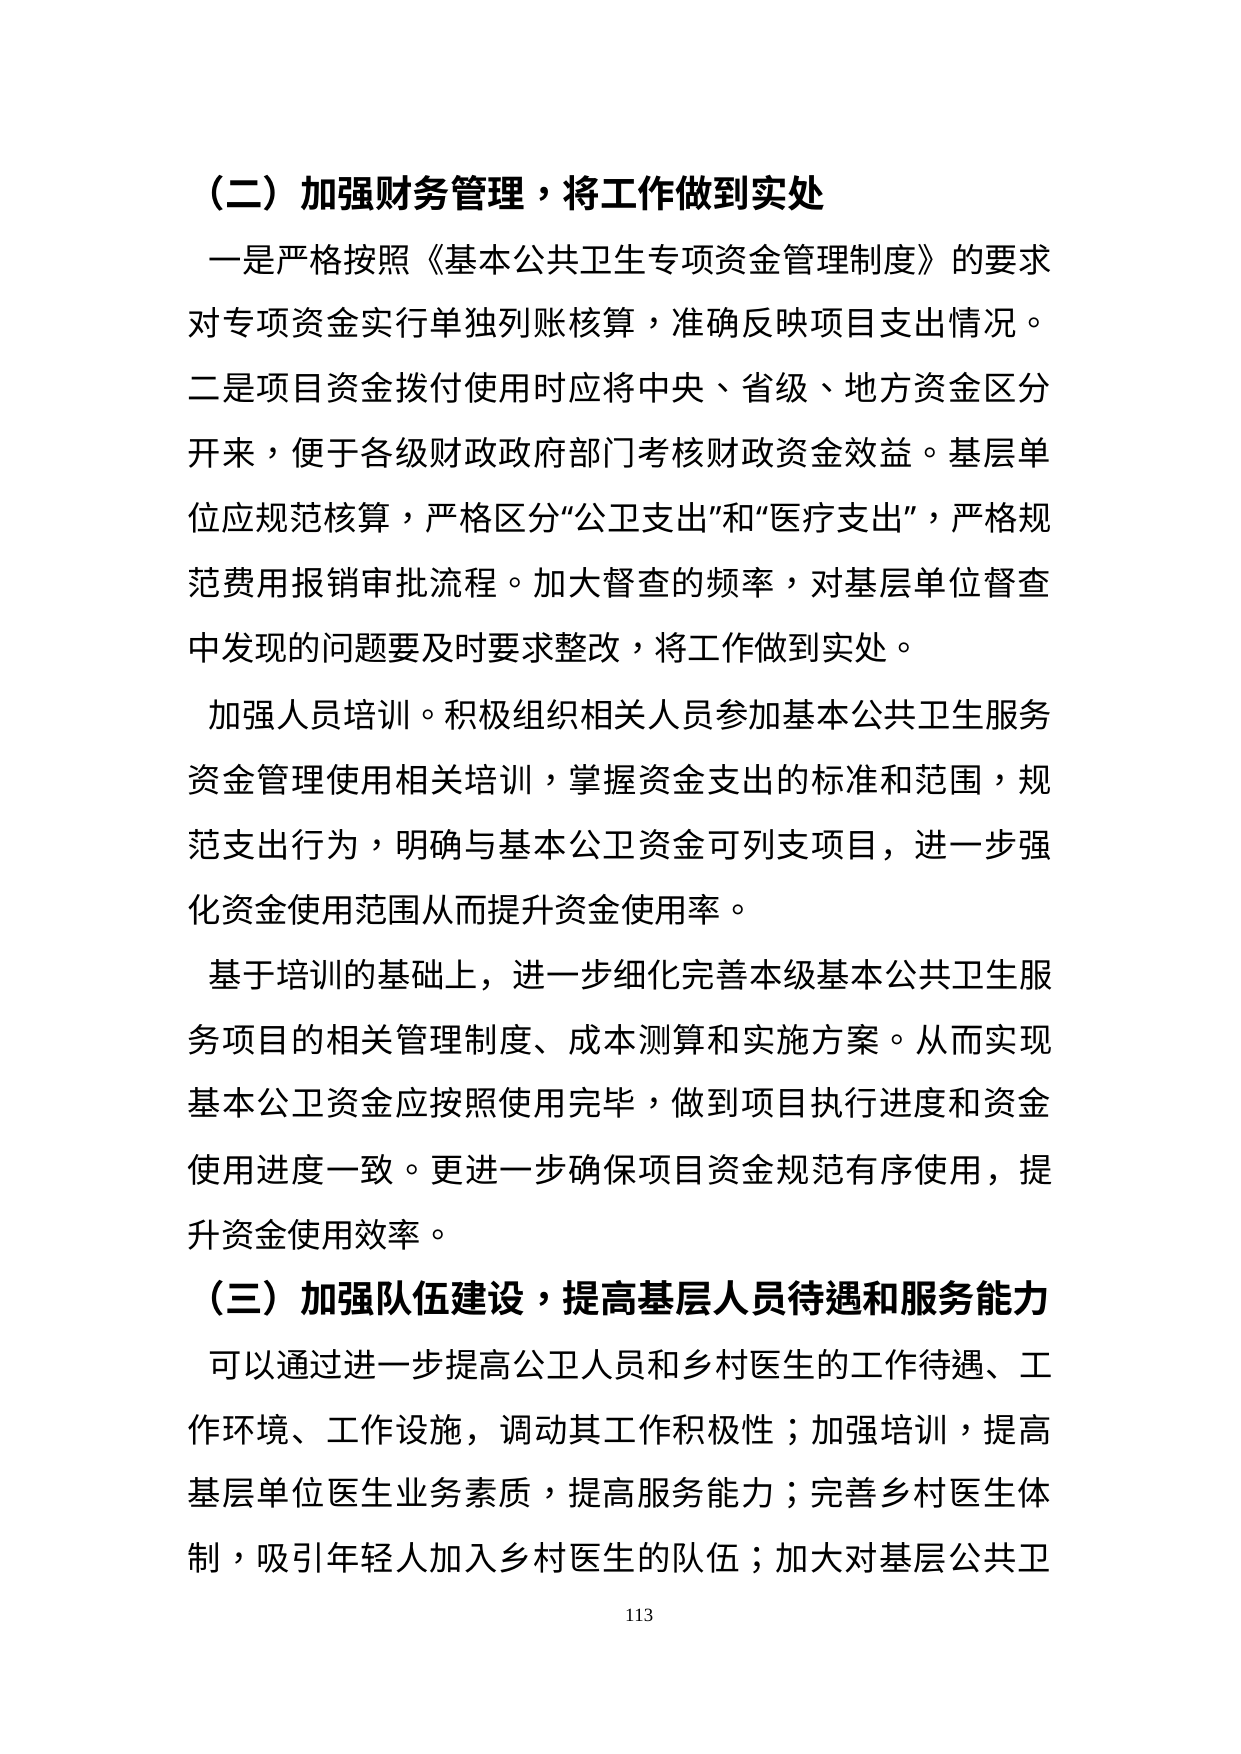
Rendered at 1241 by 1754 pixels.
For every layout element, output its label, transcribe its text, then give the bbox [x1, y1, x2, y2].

subtitle 加强队伍建设，提高基层人员待遇和服务能力 [187, 1265, 1053, 1330]
text 基于培训的基础上，进一步细化完善本级基本公共卫生服务项目的相关管理制度、成本测算和实施方案。从而实现基本公卫资金应按照使用完毕，做到项目执行进度和资金使用进度一致。更进一步确保项目资金规范有序使用，提升资金使用效率。 [187, 940, 1053, 1265]
text 加强人员培训。积极组织相关人员参加基本公共卫生服务资金管理使用相关培训，掌握资金支出的标准和范围，规范支出行为，明确与基本公卫资金可列支项目，进一步强化资金使用范围从而提升资金使用率。 [187, 680, 1053, 940]
subtitle 加强财务管理，将工作做到实处 [187, 160, 1053, 225]
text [187, 1330, 1053, 1590]
text 一是严格按照《基本公共卫生专项资金管理制度》的要求对专项资金实行单独列账核算，准确反映项目支出情况。二是项目资金拨付使用时应将中央、省级、地方资金区分开来，便于各级财政政府部门考核财政资金效益。基层单位应规范核算，严格区分“公卫支出”和“医疗支出”，严格规范费用报销审批流程。加大督查的频率，对基层单位督查中发现的问题要及时要求整改，将工作做到实处。 [187, 225, 1053, 680]
